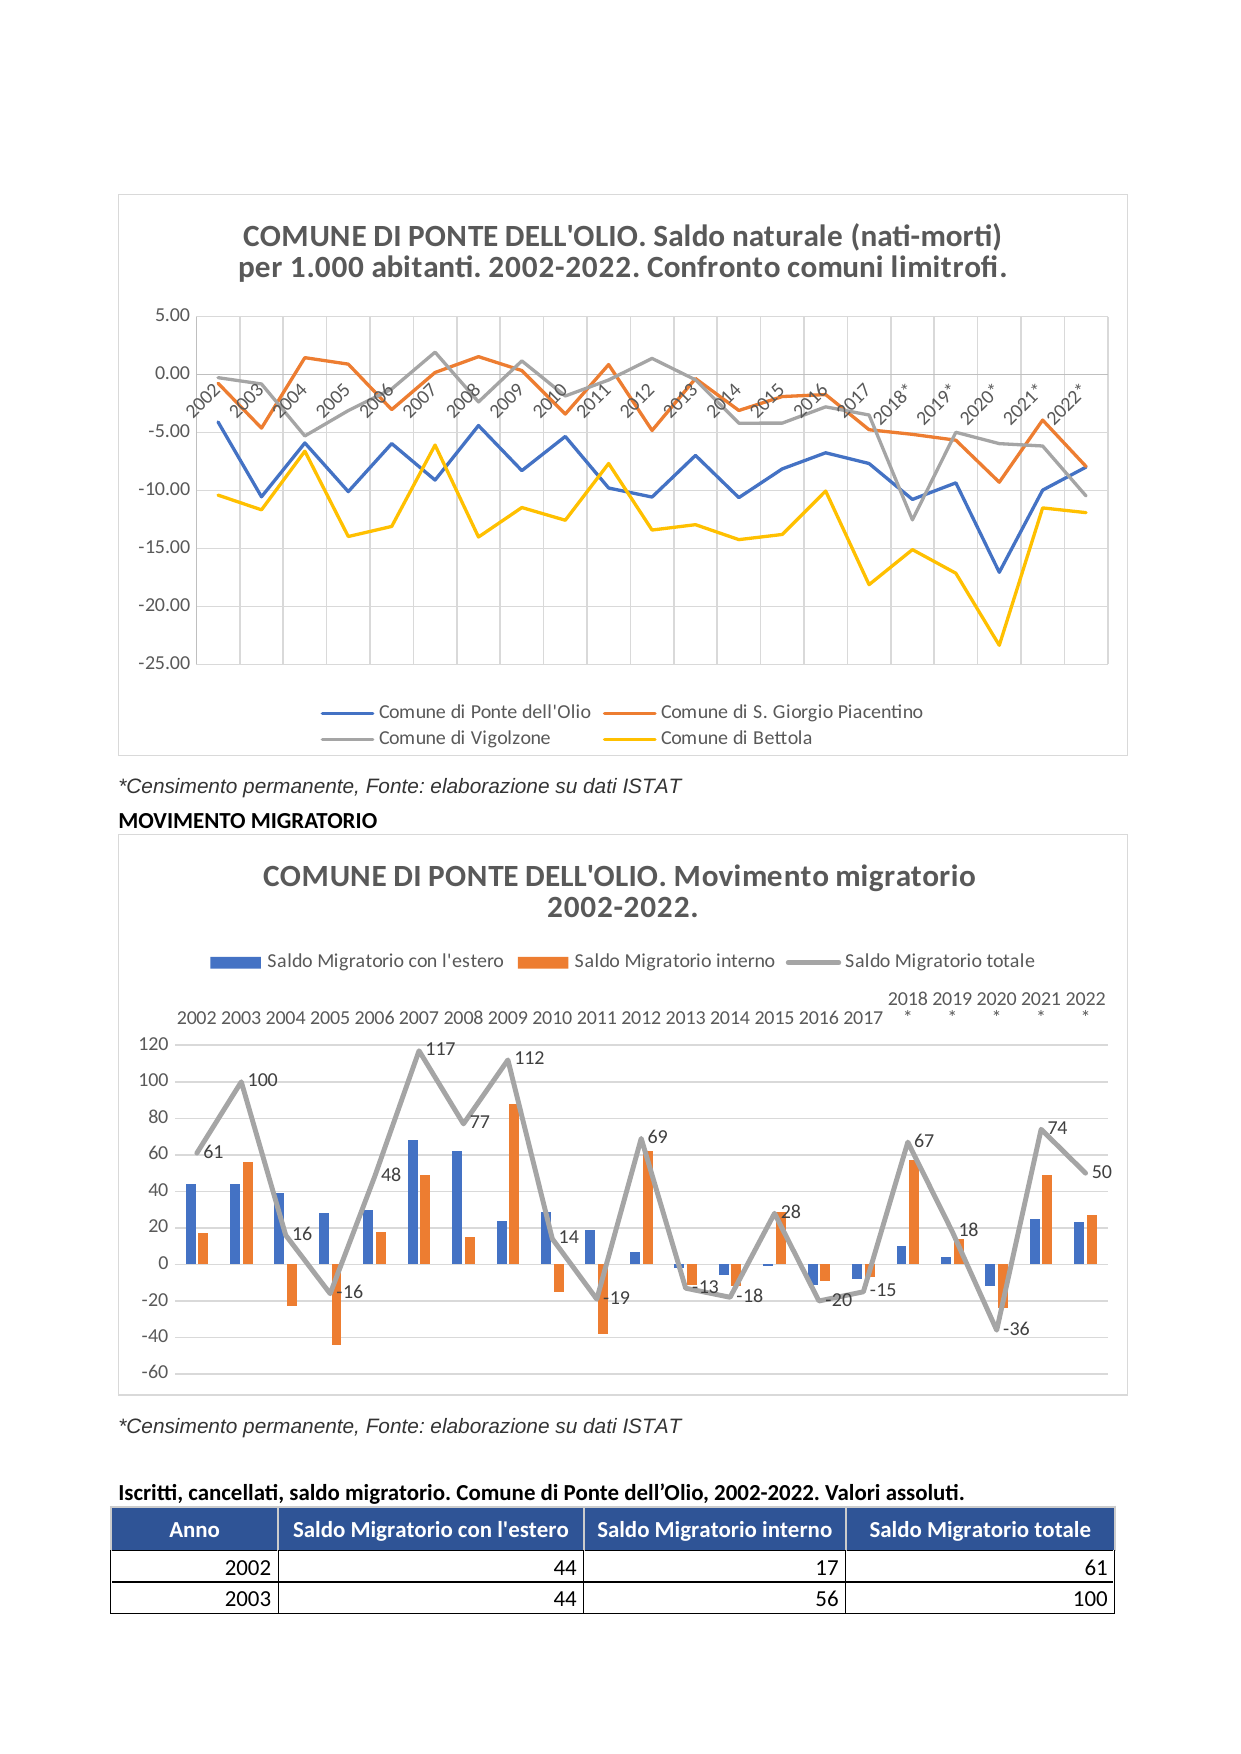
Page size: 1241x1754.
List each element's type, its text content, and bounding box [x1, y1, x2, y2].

text *Censimento permanente, Fonte: elaborazione su dati ISTAT [118, 774, 1122, 798]
text Iscritti, cancellati, saldo migratorio. Comune di Ponte dell’Olio, 2002-2022. Valori assoluti. [118, 1478, 1122, 1506]
table_cell 44 [279, 1583, 583, 1613]
table_cell 56 [584, 1583, 845, 1613]
table_header Saldo Migratorio interno [585, 1508, 845, 1550]
table_header Saldo Migratorio totale [847, 1508, 1114, 1550]
text *Censimento permanente, Fonte: elaborazione su dati ISTAT [118, 1414, 1122, 1438]
table_cell 100 [846, 1581, 1114, 1613]
table_cell 17 [584, 1551, 845, 1581]
table_cell 61 [846, 1550, 1114, 1581]
table_cell 2003 [111, 1581, 278, 1613]
table_header Saldo Migratorio con l'estero [279, 1508, 583, 1550]
text MOVIMENTO MIGRATORIO [118, 806, 1122, 834]
table_header Anno [112, 1508, 277, 1550]
table_cell 2002 [111, 1551, 278, 1581]
table_cell 44 [279, 1551, 583, 1581]
